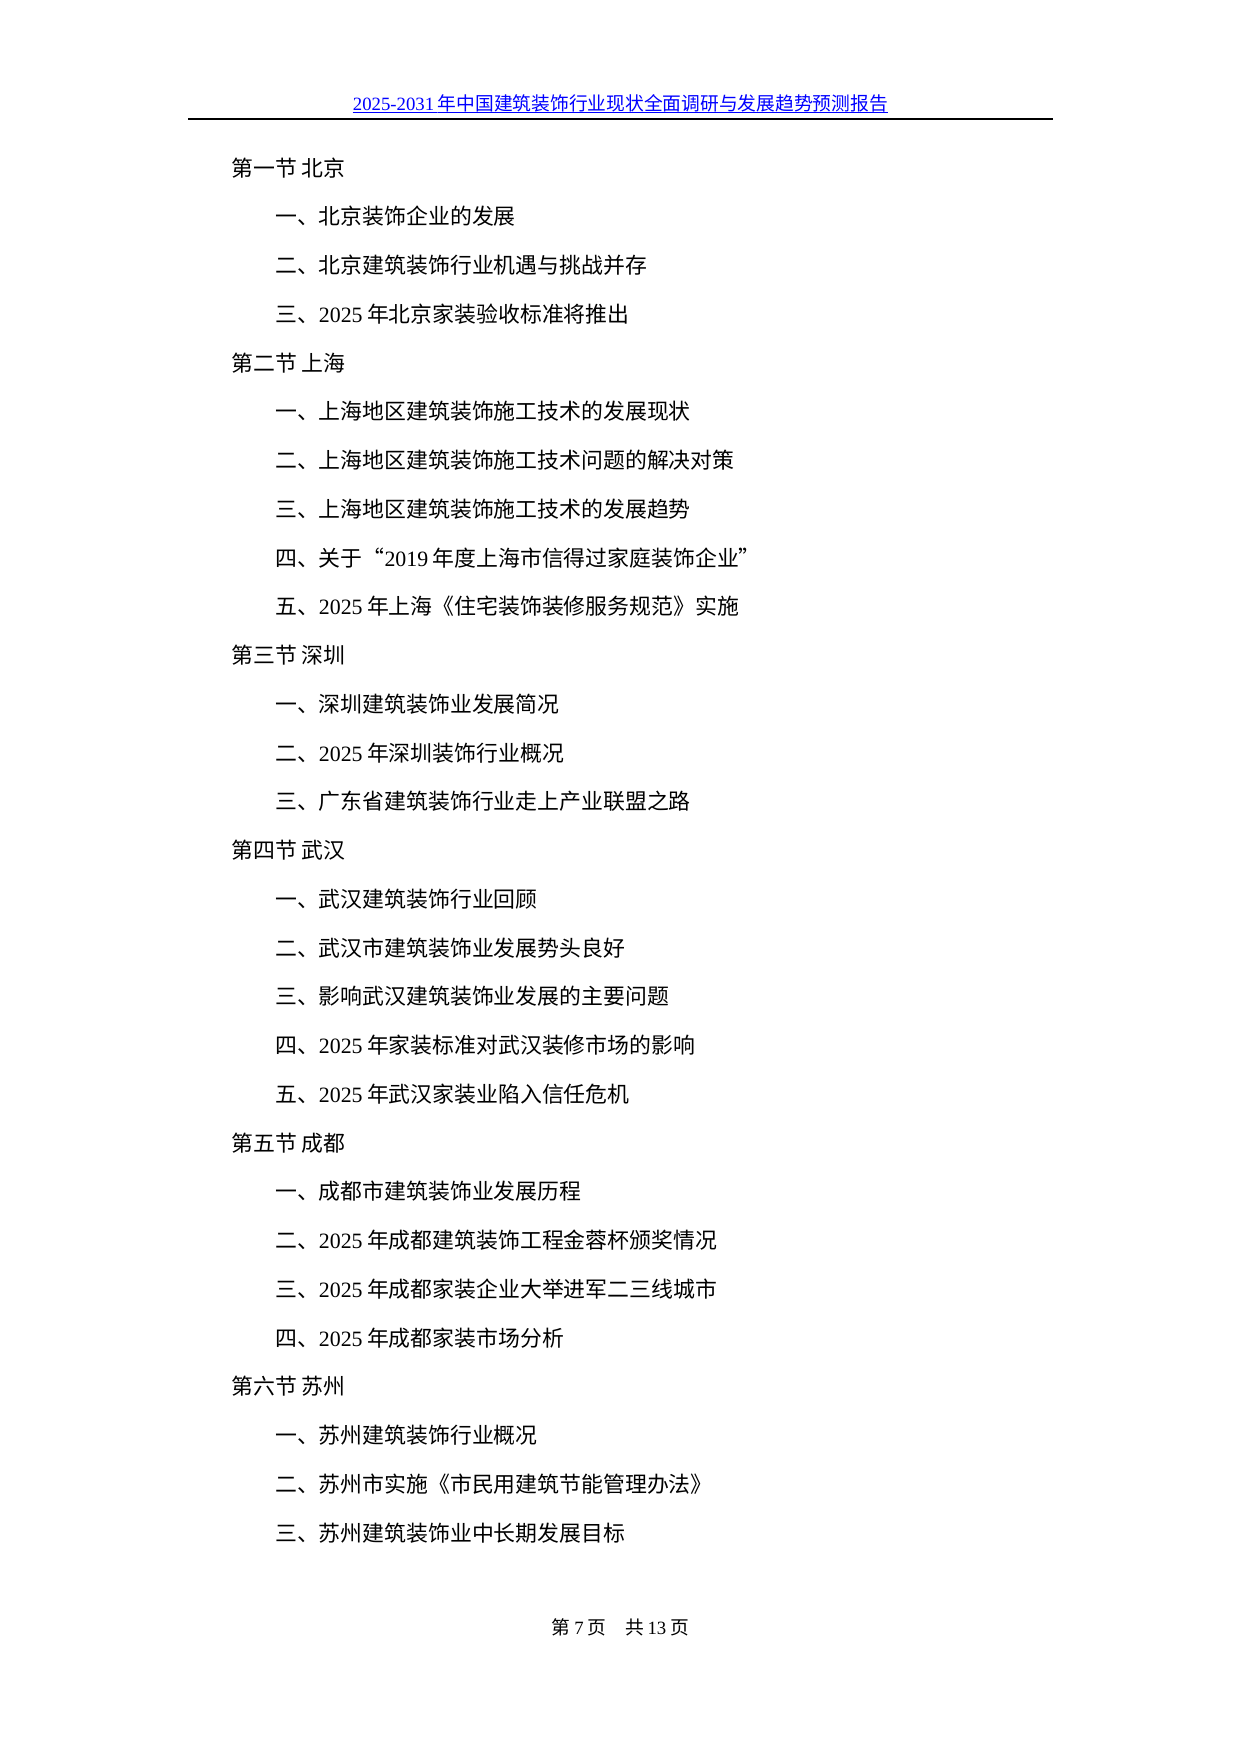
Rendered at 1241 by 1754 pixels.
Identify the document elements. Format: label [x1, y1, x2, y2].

text [187, 150, 1053, 1548]
